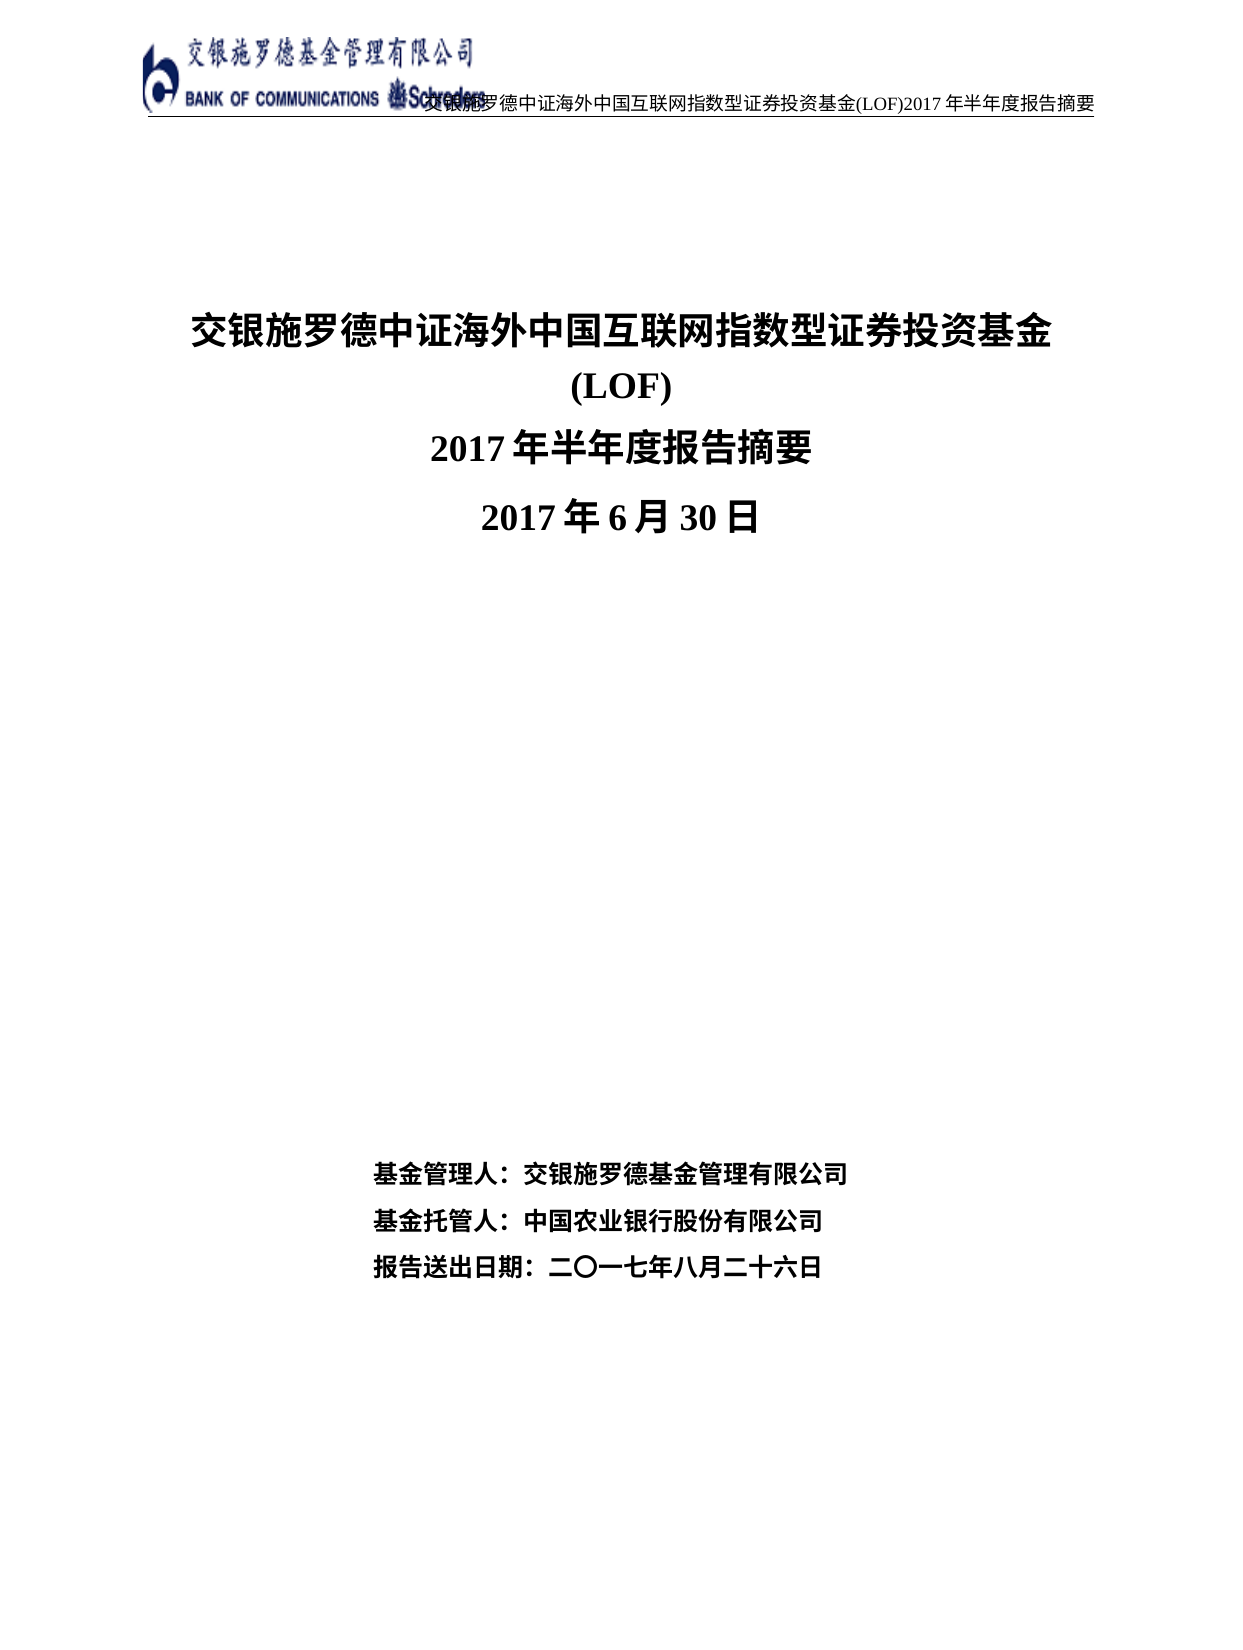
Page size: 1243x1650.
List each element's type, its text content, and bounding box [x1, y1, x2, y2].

text 2017年6月30日 [148, 486, 1094, 541]
text 基金托管人：中国农业银行股份有限公司 [148, 1201, 1094, 1237]
text 2017年半年度报告摘要 [148, 418, 1094, 472]
text 基金管理人：交银施罗德基金管理有限公司 [148, 1154, 1094, 1191]
picture [142, 37, 485, 113]
text 报告送出日期：二〇一七年八月二十六日 [148, 1247, 1094, 1284]
text 交银施罗德中证海外中国互联网指数型证券投资基金(LOF) [148, 301, 1094, 407]
